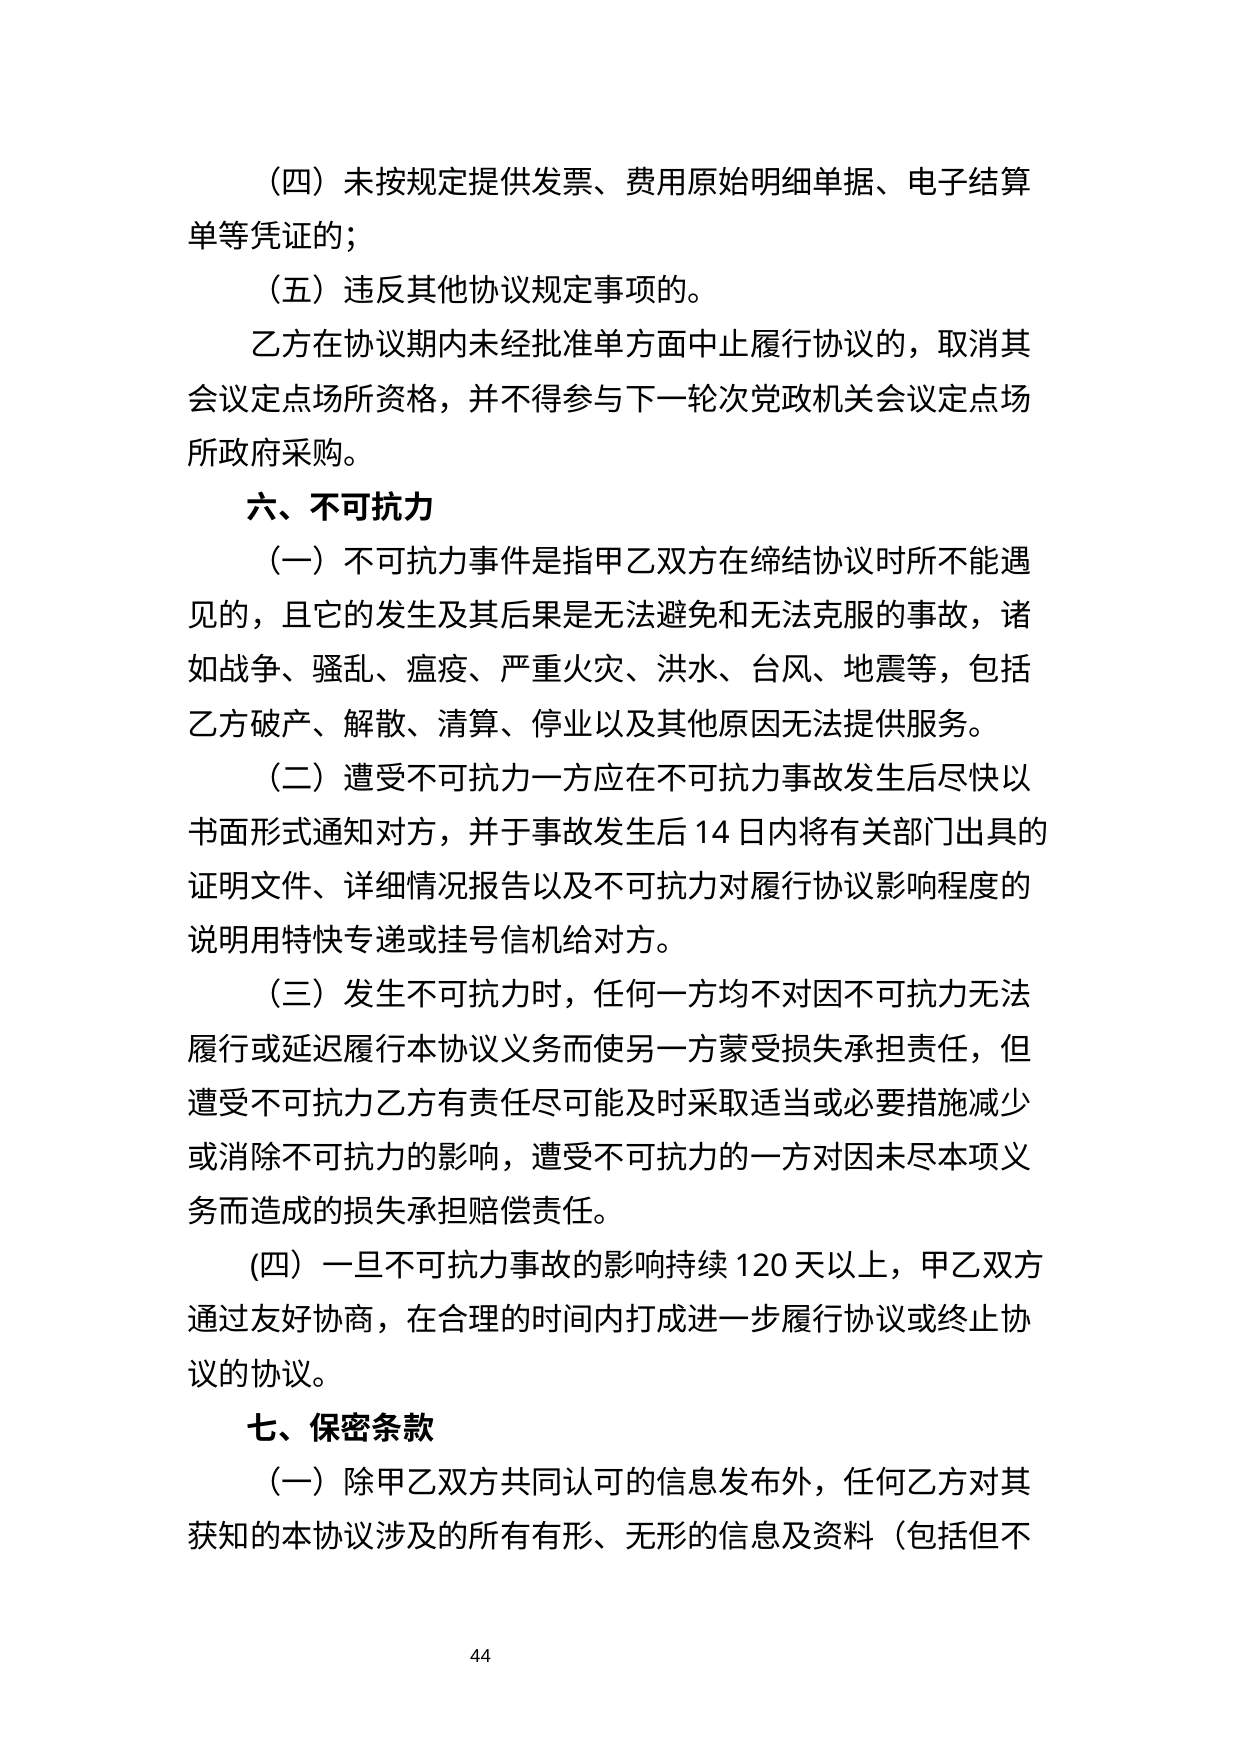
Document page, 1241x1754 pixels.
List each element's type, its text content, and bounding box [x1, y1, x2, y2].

text 六、不可抗力 [187, 475, 1053, 529]
text 乙方在协议期内未经批准单方面中止履行协议的，取消其会议定点场所资格，并不得参与下一轮次党政机关会议定点场所政府采购。 [187, 312, 1053, 475]
text （二）遭受不可抗力一方应在不可抗力事故发生后尽快以书面形式通知对方，并于事故发生后14日内将有关部门出具的证明文件、详细情况报告以及不可抗力对履行协议影响程度的说明用特快专递或挂号信机给对方。 [187, 746, 1053, 962]
text (四）一旦不可抗力事故的影响持续120天以上，甲乙双方通过友好协商，在合理的时间内打成进一步履行协议或终止协议的协议。 [187, 1233, 1053, 1396]
text （四）未按规定提供发票、费用原始明细单据、电子结算单等凭证的； [187, 150, 1053, 258]
text 七、保密条款 [187, 1396, 1053, 1450]
text （五）违反其他协议规定事项的。 [187, 258, 1053, 312]
text （一）不可抗力事件是指甲乙双方在缔结协议时所不能遇见的，且它的发生及其后果是无法避免和无法克服的事故，诸如战争、骚乱、瘟疫、严重火灾、洪水、台风、地震等，包括乙方破产、解散、清算、停业以及其他原因无法提供服务。 [187, 529, 1053, 746]
text （三）发生不可抗力时，任何一方均不对因不可抗力无法履行或延迟履行本协议义务而使另一方蒙受损失承担责任，但遭受不可抗力乙方有责任尽可能及时采取适当或必要措施减少或消除不可抗力的影响，遭受不可抗力的一方对因未尽本项义务而造成的损失承担赔偿责任。 [187, 962, 1053, 1233]
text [187, 1450, 1053, 1558]
